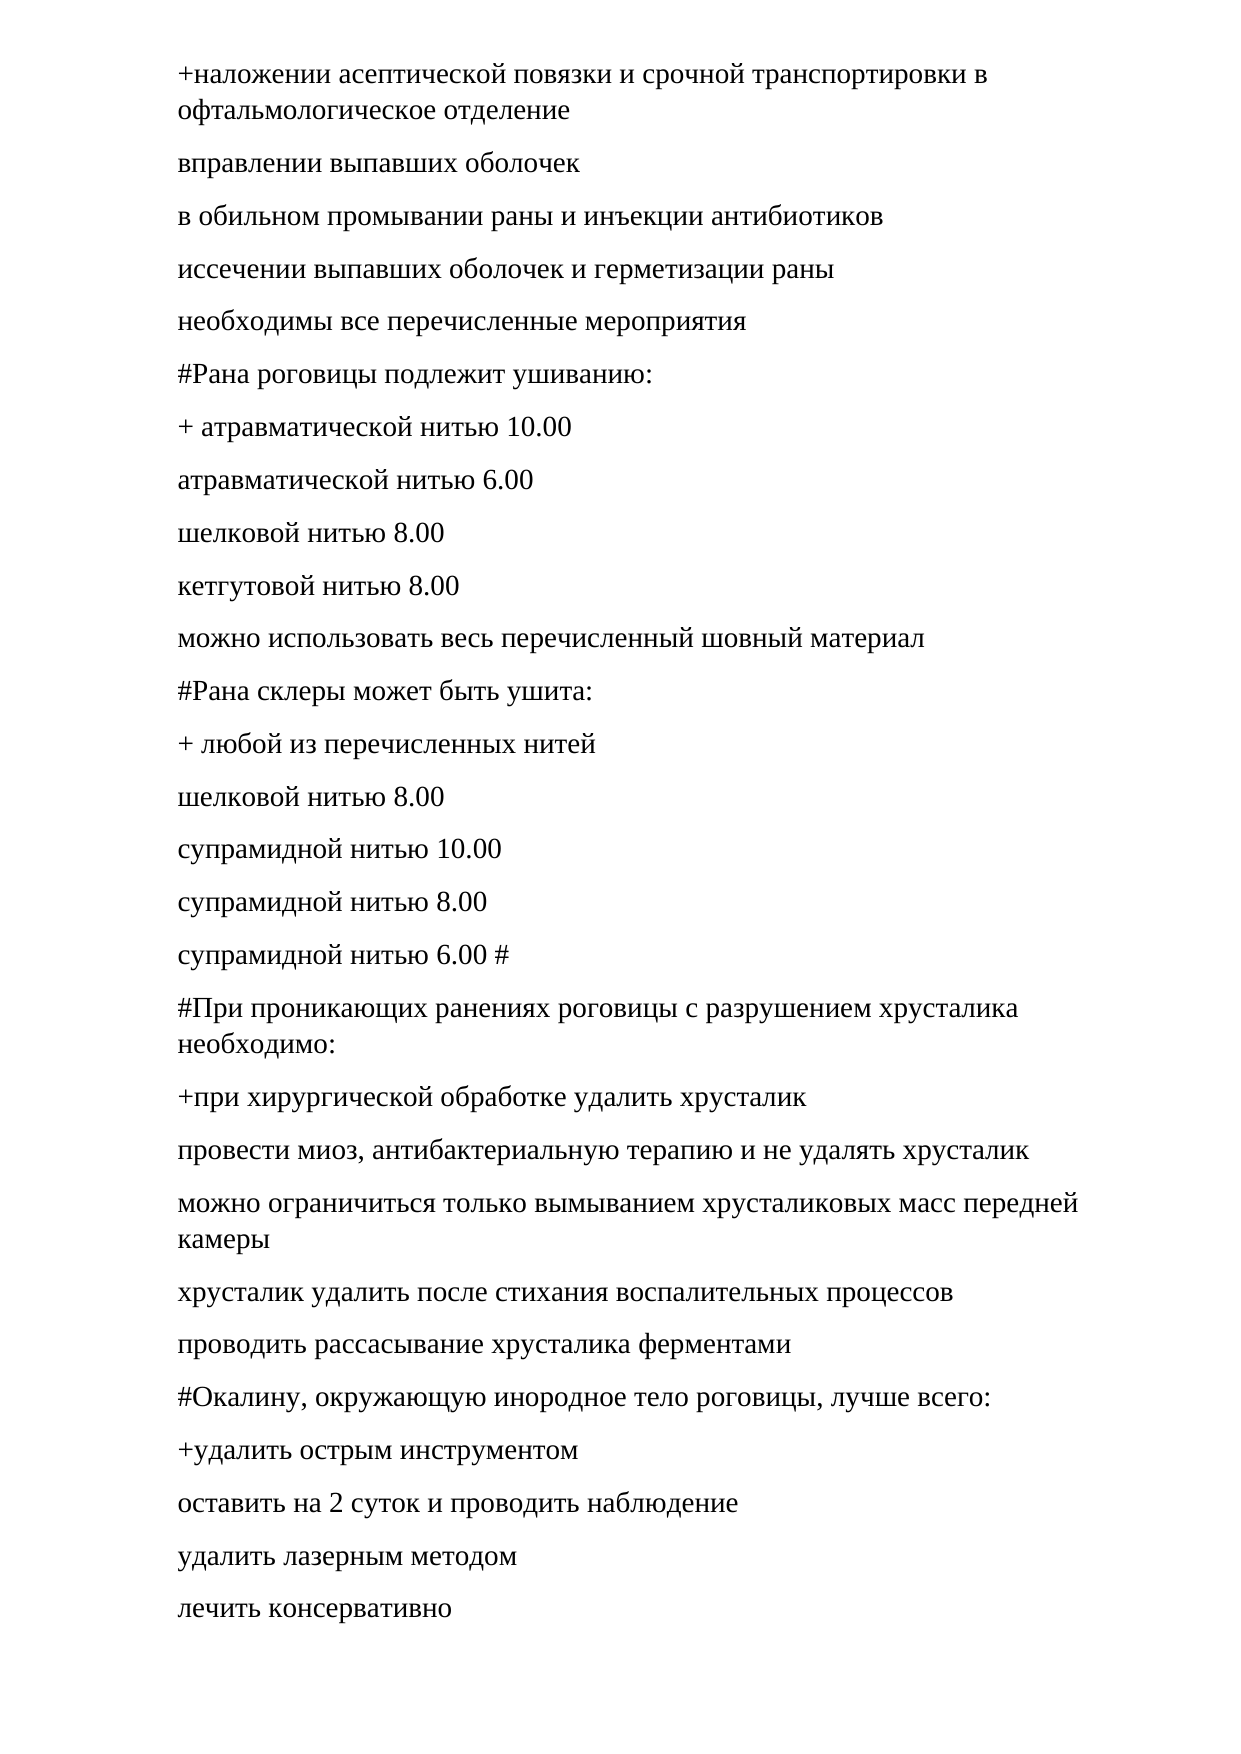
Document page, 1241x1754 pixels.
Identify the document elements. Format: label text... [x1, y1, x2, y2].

text провести миоз, антибактериальную терапию и не удалять хрусталик [177, 1132, 1152, 1165]
text + любой из перечисленных нитей [177, 726, 1152, 759]
text проводить рассасывание хрусталика ферментами [177, 1326, 1152, 1360]
text #Рана склеры может быть ушита: [177, 673, 1152, 707]
text можно ограничиться только вымыванием хрусталиковых масс передней камеры [177, 1185, 1152, 1254]
text супрамидной нитью 6.00 # [177, 937, 1152, 971]
text +удалить острым инструментом [177, 1432, 1152, 1466]
text #При проникающих ранениях роговицы с разрушением хрусталика необходимо: [177, 990, 1152, 1060]
text в обильном промывании раны и инъекции антибиотиков [177, 198, 1152, 231]
text атравматической нитью 6.00 [177, 462, 1152, 496]
text вправлении выпавших оболочек [177, 145, 1152, 179]
text +наложении асептической повязки и срочной транспортировки в офтальмологическое отделение [177, 56, 1152, 126]
text удалить лазерным методом [177, 1538, 1152, 1571]
text #Окалину, окружающую инородное тело роговицы, лучше всего: [177, 1379, 1152, 1413]
text необходимы все перечисленные мероприятия [177, 303, 1152, 337]
text супрамидной нитью 8.00 [177, 884, 1152, 918]
text иссечении выпавших оболочек и герметизации раны [177, 251, 1152, 284]
text хрусталик удалить после стихания воспалительных процессов [177, 1274, 1152, 1307]
text #Рана роговицы подлежит ушиванию: [177, 356, 1152, 390]
text лечить консервативно [177, 1591, 1152, 1624]
text шелковой нитью 8.00 [177, 515, 1152, 548]
text оставить на 2 суток и проводить наблюдение [177, 1485, 1152, 1518]
text кетгутовой нитью 8.00 [177, 568, 1152, 601]
text можно использовать весь перечисленный шовный материал [177, 620, 1152, 654]
text + атравматической нитью 10.00 [177, 409, 1152, 443]
text +при хирургической обработке удалить хрусталик [177, 1079, 1152, 1113]
text супрамидной нитью 10.00 [177, 832, 1152, 865]
text шелковой нитью 8.00 [177, 779, 1152, 812]
